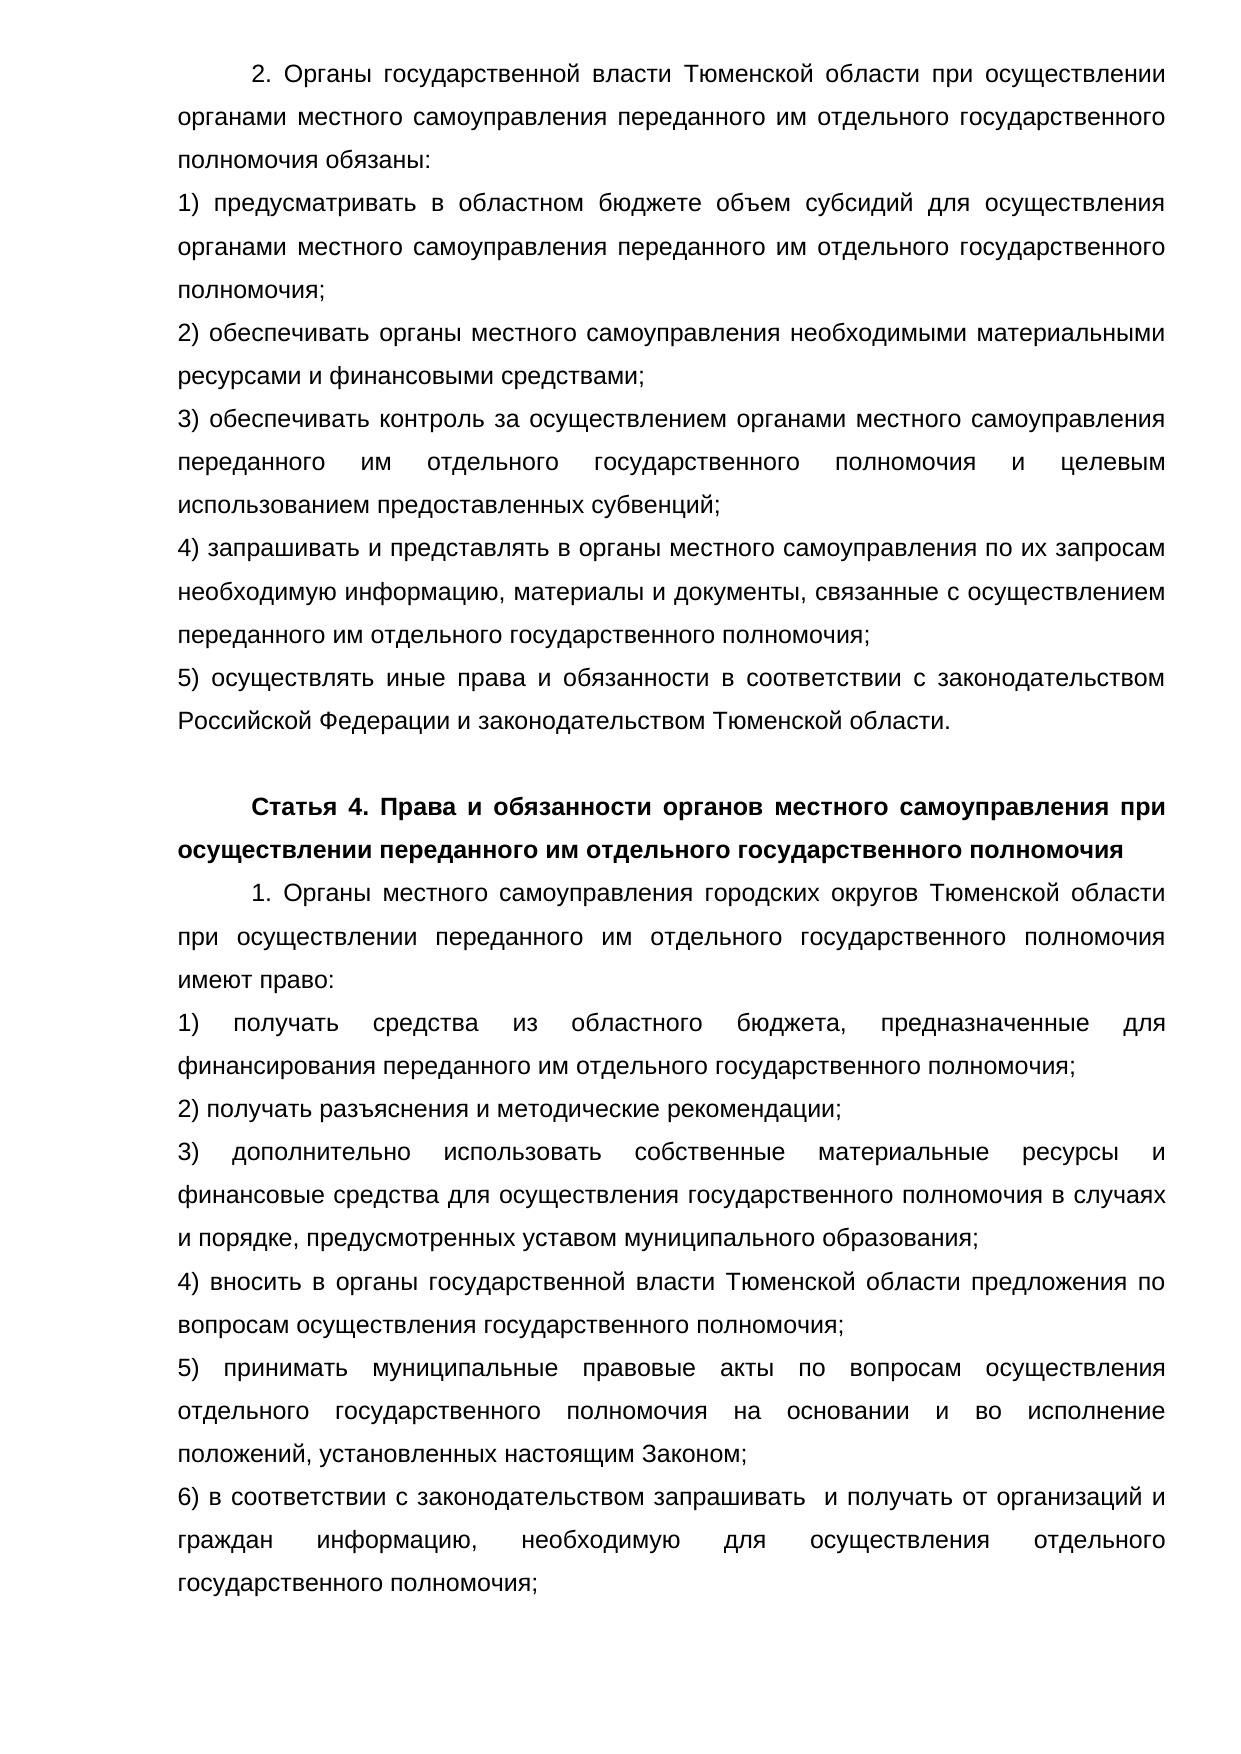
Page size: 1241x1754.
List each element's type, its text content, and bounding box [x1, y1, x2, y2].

text 1) предусматривать в областном бюджете объем субсидий для осуществления органами местного самоуправления переданного им отдельного государственного полномочия; [177, 188, 1167, 303]
text 2) обеспечивать органы местного самоуправления необходимыми материальными ресурсами и финансовыми средствами; [177, 318, 1167, 390]
text 4) запрашивать и представлять в органы местного самоуправления по их запросам необходимую информацию, материалы и документы, связанные с осуществлением переданного им отдельного государственного полномочия; [177, 533, 1167, 648]
text 1. Органы местного самоуправления городских округов Тюменской области при осуществлении переданного им отдельного государственного полномочия имеют право: [177, 878, 1167, 993]
text 5) принимать муниципальные правовые акты по вопросам осуществления отдельного государственного полномочия на основании и во исполнение положений, установленных настоящим Законом; [177, 1353, 1167, 1468]
text 1) получать средства из областного бюджета, предназначенные для финансирования переданного им отдельного государственного полномочия; [177, 1008, 1167, 1080]
text Статья 4. Права и обязанности органов местного самоуправления при осуществлении переданного им отдельного государственного полномочия [177, 792, 1167, 864]
text 2. Органы государственной власти Тюменской области при осуществлении органами местного самоуправления переданного им отдельного государственного полномочия обязаны: [177, 59, 1167, 174]
text 4) вносить в органы государственной власти Тюменской области предложения по вопросам осуществления государственного полномочия; [177, 1267, 1167, 1338]
text 3) обеспечивать контроль за осуществлением органами местного самоуправления переданного им отдельного государственного полномочия и целевым использованием предоставленных субвенций; [177, 404, 1167, 519]
text 6) в соответствии с законодательством запрашивать и получать от организаций и граждан информацию, необходимую для осуществления отдельного государственного полномочия; [177, 1482, 1167, 1597]
text 5) осуществлять иные права и обязанности в соответствии с законодательством Российской Федерации и законодательством Тюменской области. [177, 663, 1167, 735]
text 3) дополнительно использовать собственные материальные ресурсы и финансовые средства для осуществления государственного полномочия в случаях и порядке, предусмотренных уставом муниципального образования; [177, 1137, 1167, 1252]
text 2) получать разъяснения и методические рекомендации; [177, 1094, 1167, 1123]
